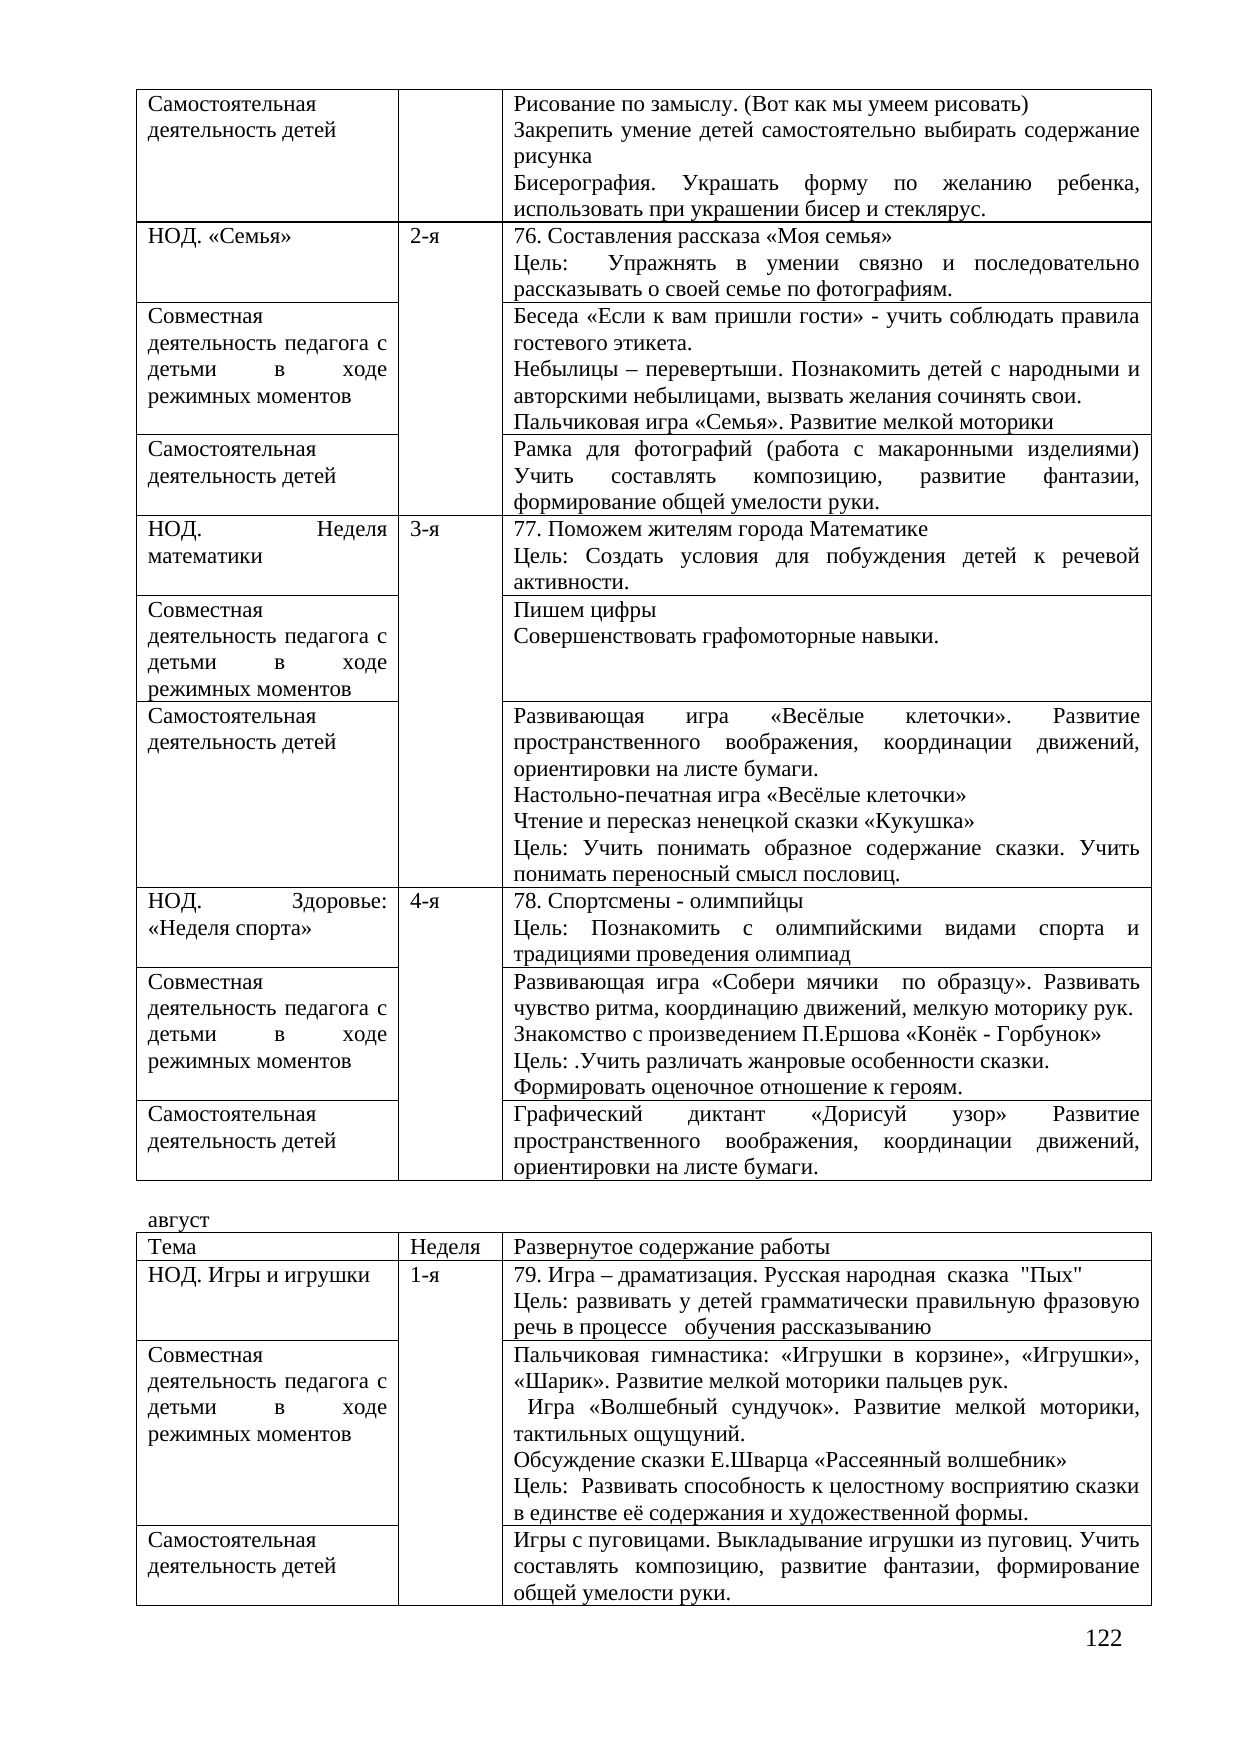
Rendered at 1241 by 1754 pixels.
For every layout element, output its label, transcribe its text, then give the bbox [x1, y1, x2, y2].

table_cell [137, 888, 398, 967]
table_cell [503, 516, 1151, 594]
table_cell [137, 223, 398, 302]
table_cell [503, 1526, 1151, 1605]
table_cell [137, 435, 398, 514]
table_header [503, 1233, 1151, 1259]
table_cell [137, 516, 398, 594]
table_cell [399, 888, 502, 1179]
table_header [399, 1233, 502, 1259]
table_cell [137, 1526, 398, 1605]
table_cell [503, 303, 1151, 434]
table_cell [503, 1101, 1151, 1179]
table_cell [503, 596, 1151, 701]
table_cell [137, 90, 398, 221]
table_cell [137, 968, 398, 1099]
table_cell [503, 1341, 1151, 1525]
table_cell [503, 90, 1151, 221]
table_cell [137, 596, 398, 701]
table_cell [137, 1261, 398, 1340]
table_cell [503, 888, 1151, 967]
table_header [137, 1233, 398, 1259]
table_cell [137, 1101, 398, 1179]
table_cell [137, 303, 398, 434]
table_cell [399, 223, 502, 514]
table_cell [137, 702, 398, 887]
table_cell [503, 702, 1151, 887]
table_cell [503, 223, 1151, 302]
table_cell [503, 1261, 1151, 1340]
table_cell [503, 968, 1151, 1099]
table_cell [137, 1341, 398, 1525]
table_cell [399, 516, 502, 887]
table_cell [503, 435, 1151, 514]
text август [148, 1206, 1122, 1232]
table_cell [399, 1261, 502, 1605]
